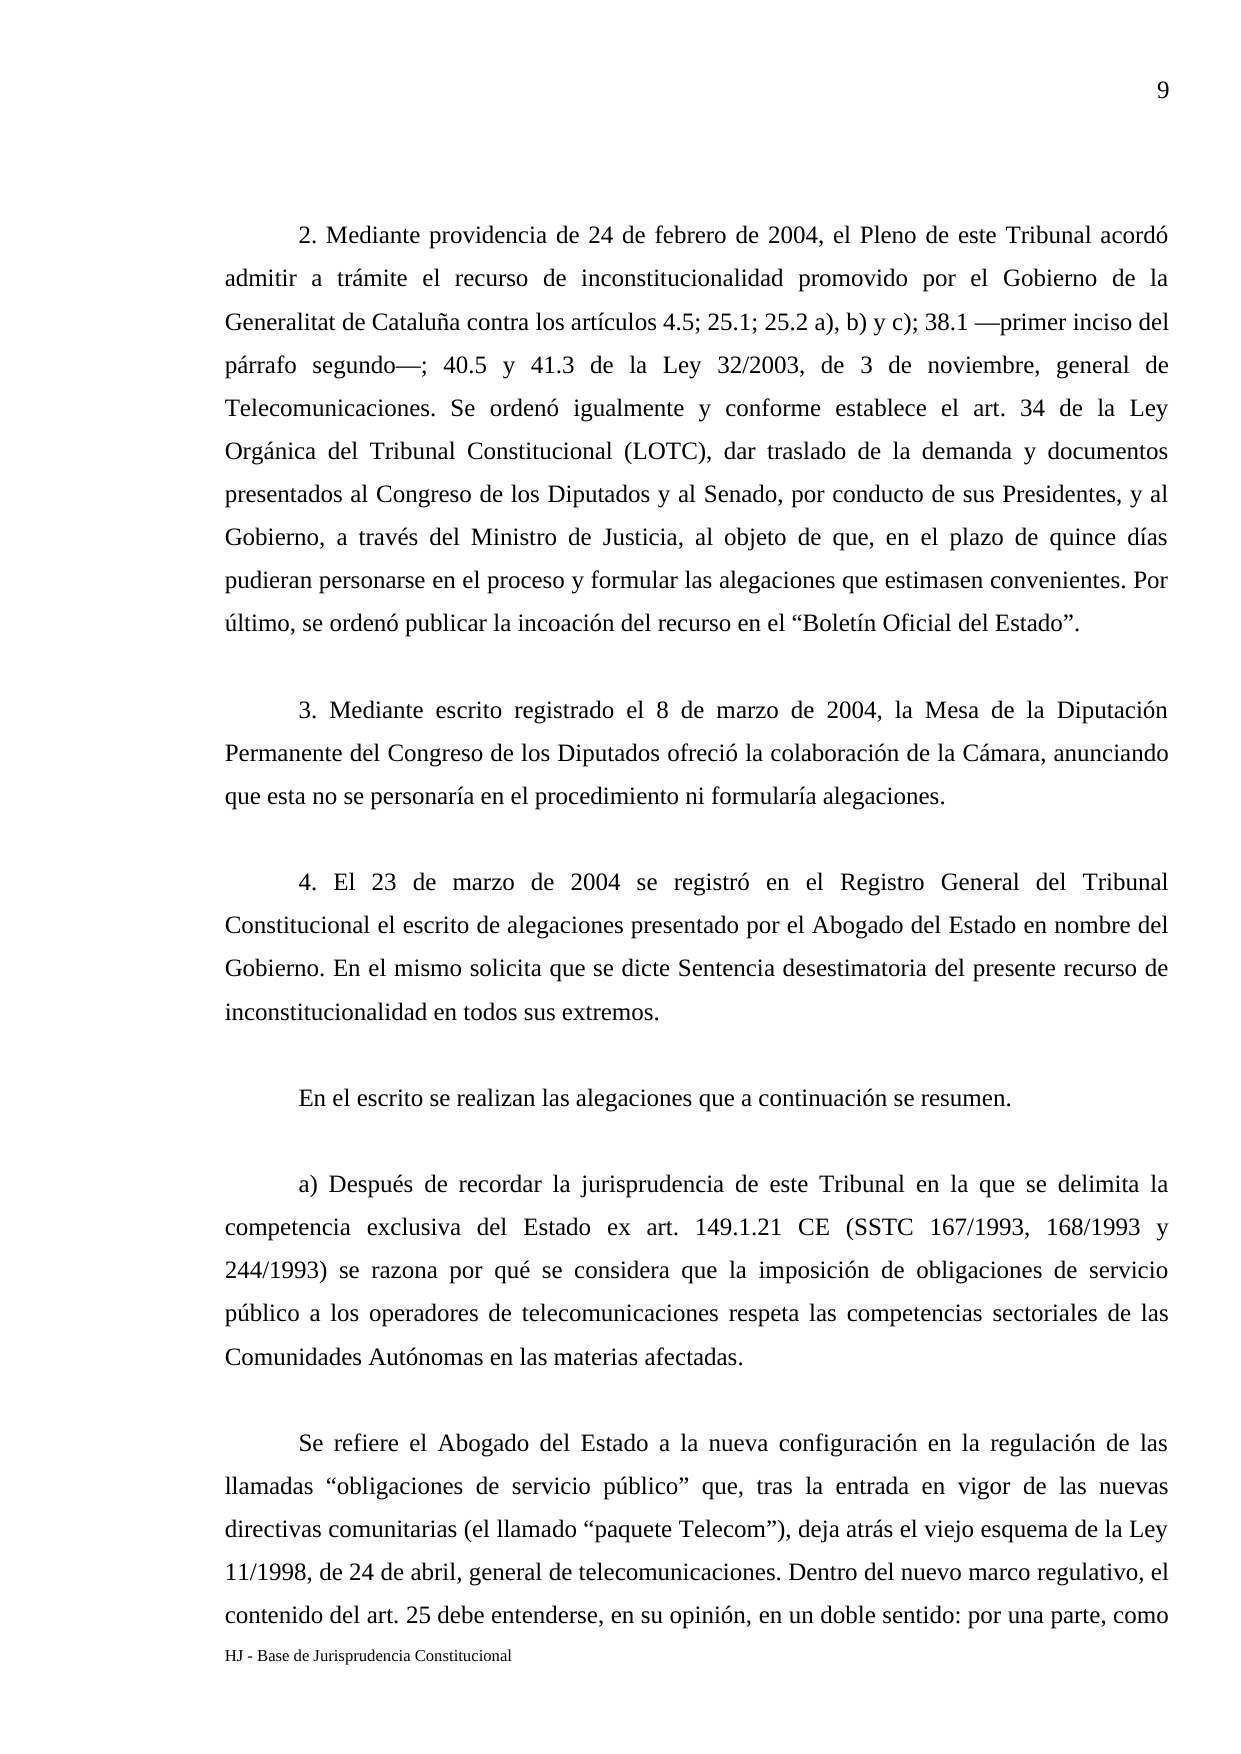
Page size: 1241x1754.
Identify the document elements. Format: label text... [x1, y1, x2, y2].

text En el escrito se realizan las alegaciones que a continuación se resumen. [224, 1083, 1169, 1112]
text 2. Mediante providencia de 24 de febrero de 2004, el Pleno de este Tribunal acordó admitir a trámite el recurso de inconstitucionalidad promovido por el Gobierno de la Generalitat de Cataluña contra los artículos 4.5; 25.1; 25.2 a), b) y c); 38.1 —primer inciso del párrafo segundo—; 40.5 y 41.3 de la Ley 32/2003, de 3 de noviembre, general de Telecomunicaciones. Se ordenó igualmente y conforme establece el art. 34 de la Ley Orgánica del Tribunal Constitucional (LOTC), dar traslado de la demanda y documentos presentados al Congreso de los Diputados y al Senado, por conducto de sus Presidentes, y al Gobierno, a través del Ministro de Justicia, al objeto de que, en el plazo de quince días pudieran personarse en el proceso y formular las alegaciones que estimasen convenientes. Por último, se ordenó publicar la incoación del recurso en el “Boletín Oficial del Estado”. [224, 220, 1169, 637]
text 4. El 23 de marzo de 2004 se registró en el Registro General del Tribunal Constitucional el escrito de alegaciones presentado por el Abogado del Estado en nombre del Gobierno. En el mismo solicita que se dicte Sentencia desestimatoria del presente recurso de inconstitucionalidad en todos sus extremos. [224, 867, 1169, 1025]
text a) Después de recordar la jurisprudencia de este Tribunal en la que se delimita la competencia exclusiva del Estado ex art. 149.1.21 CE (SSTC 167/1993, 168/1993 y 244/1993) se razona por qué se considera que la imposición de obligaciones de servicio público a los operadores de telecomunicaciones respeta las competencias sectoriales de las Comunidades Autónomas en las materias afectadas. [224, 1169, 1169, 1370]
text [224, 1428, 1169, 1629]
text 3. Mediante escrito registrado el 8 de marzo de 2004, la Mesa de la Diputación Permanente del Congreso de los Diputados ofreció la colaboración de la Cámara, anunciando que esta no se personaría en el procedimiento ni formularía alegaciones. [224, 695, 1169, 810]
